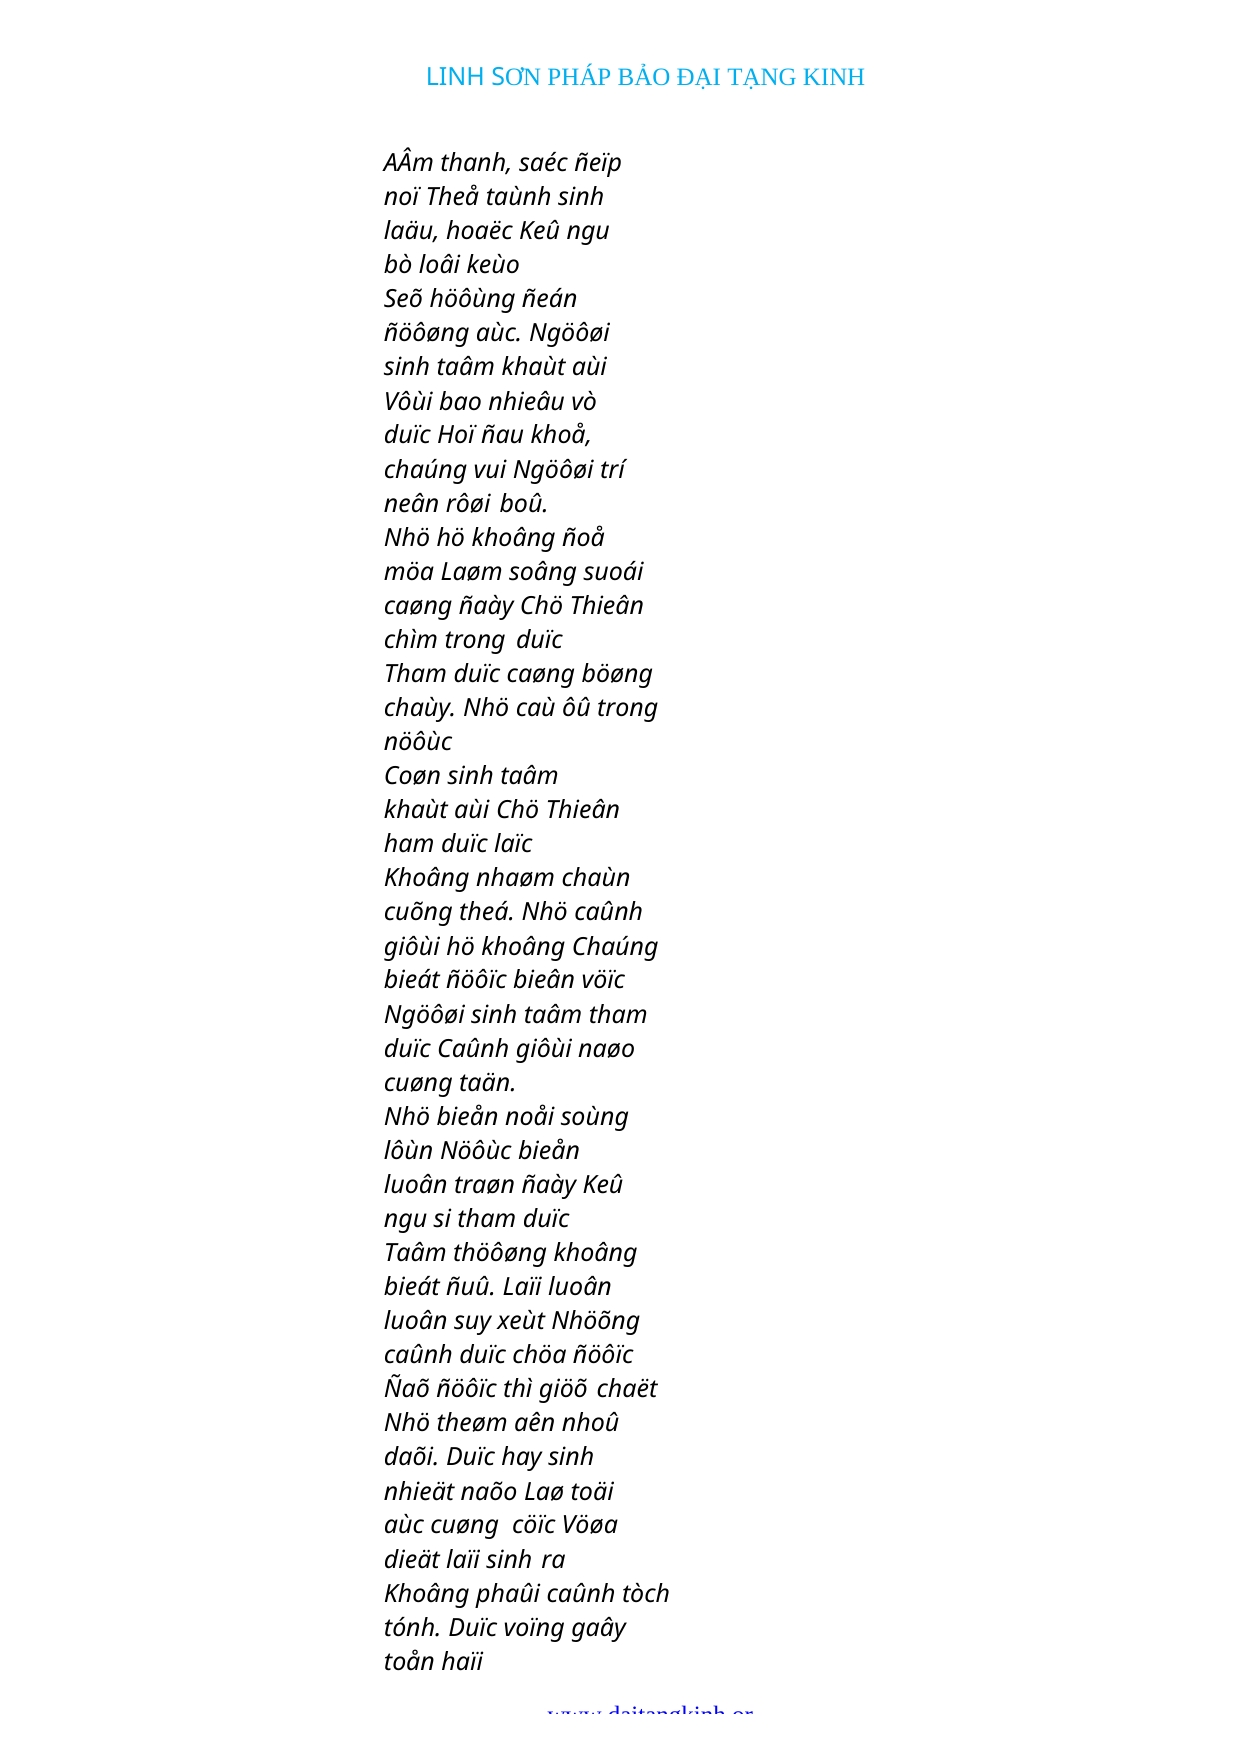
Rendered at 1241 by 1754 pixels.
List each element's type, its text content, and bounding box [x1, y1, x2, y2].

text Khoâng nhaøm chaùn cuõng theá. Nhö caûnh giôùi hö khoâng Chaúng bieát ñöôïc bieân vöïc Ngöôøi sinh taâm tham duïc Caûnh giôùi naøo cuøng taän. [384, 860, 694, 1098]
text Coøn sinh taâm khaùt aùi Chö Thieân ham duïc laïc [384, 758, 629, 860]
text Khoâng phaûi caûnh tòch tónh. Duïc voïng gaây toån haïi [384, 1575, 673, 1677]
text Tham duïc caøng böøng chaùy. Nhö caù ôû trong nöôùc [384, 656, 673, 758]
text Nhö theøm aên nhoû daõi. Duïc hay sinh nhieät naõo Laø toäi aùc cuøng cöïc Vöøa dieät laïi sinh ra [384, 1405, 624, 1575]
text Nhö hö khoâng ñoå möa Laøm soâng suoái caøng ñaày Chö Thieân chìm trong duïc [384, 519, 656, 656]
text AÂm thanh, saéc ñeïp noï Theå taùnh sinh laäu, hoaëc Keû ngu bò loâi keùo [384, 145, 639, 281]
text Nhö bieån noåi soùng lôùn Nöôùc bieån luoân traøn ñaày Keû ngu si tham duïc [384, 1098, 639, 1235]
text Taâm thöôøng khoâng bieát ñuû. Laïi luoân luoân suy xeùt Nhöõng caûnh duïc chöa ñöôïc Ñaõ ñöôïc thì giöõ chaët [384, 1235, 667, 1405]
text Seõ höôùng ñeán ñöôøng aùc. Ngöôøi sinh taâm khaùt aùi Vôùi bao nhieâu vò duïc Hoï ñau khoå, chaúng vui Ngöôøi trí neân rôøi boû. [384, 281, 633, 519]
